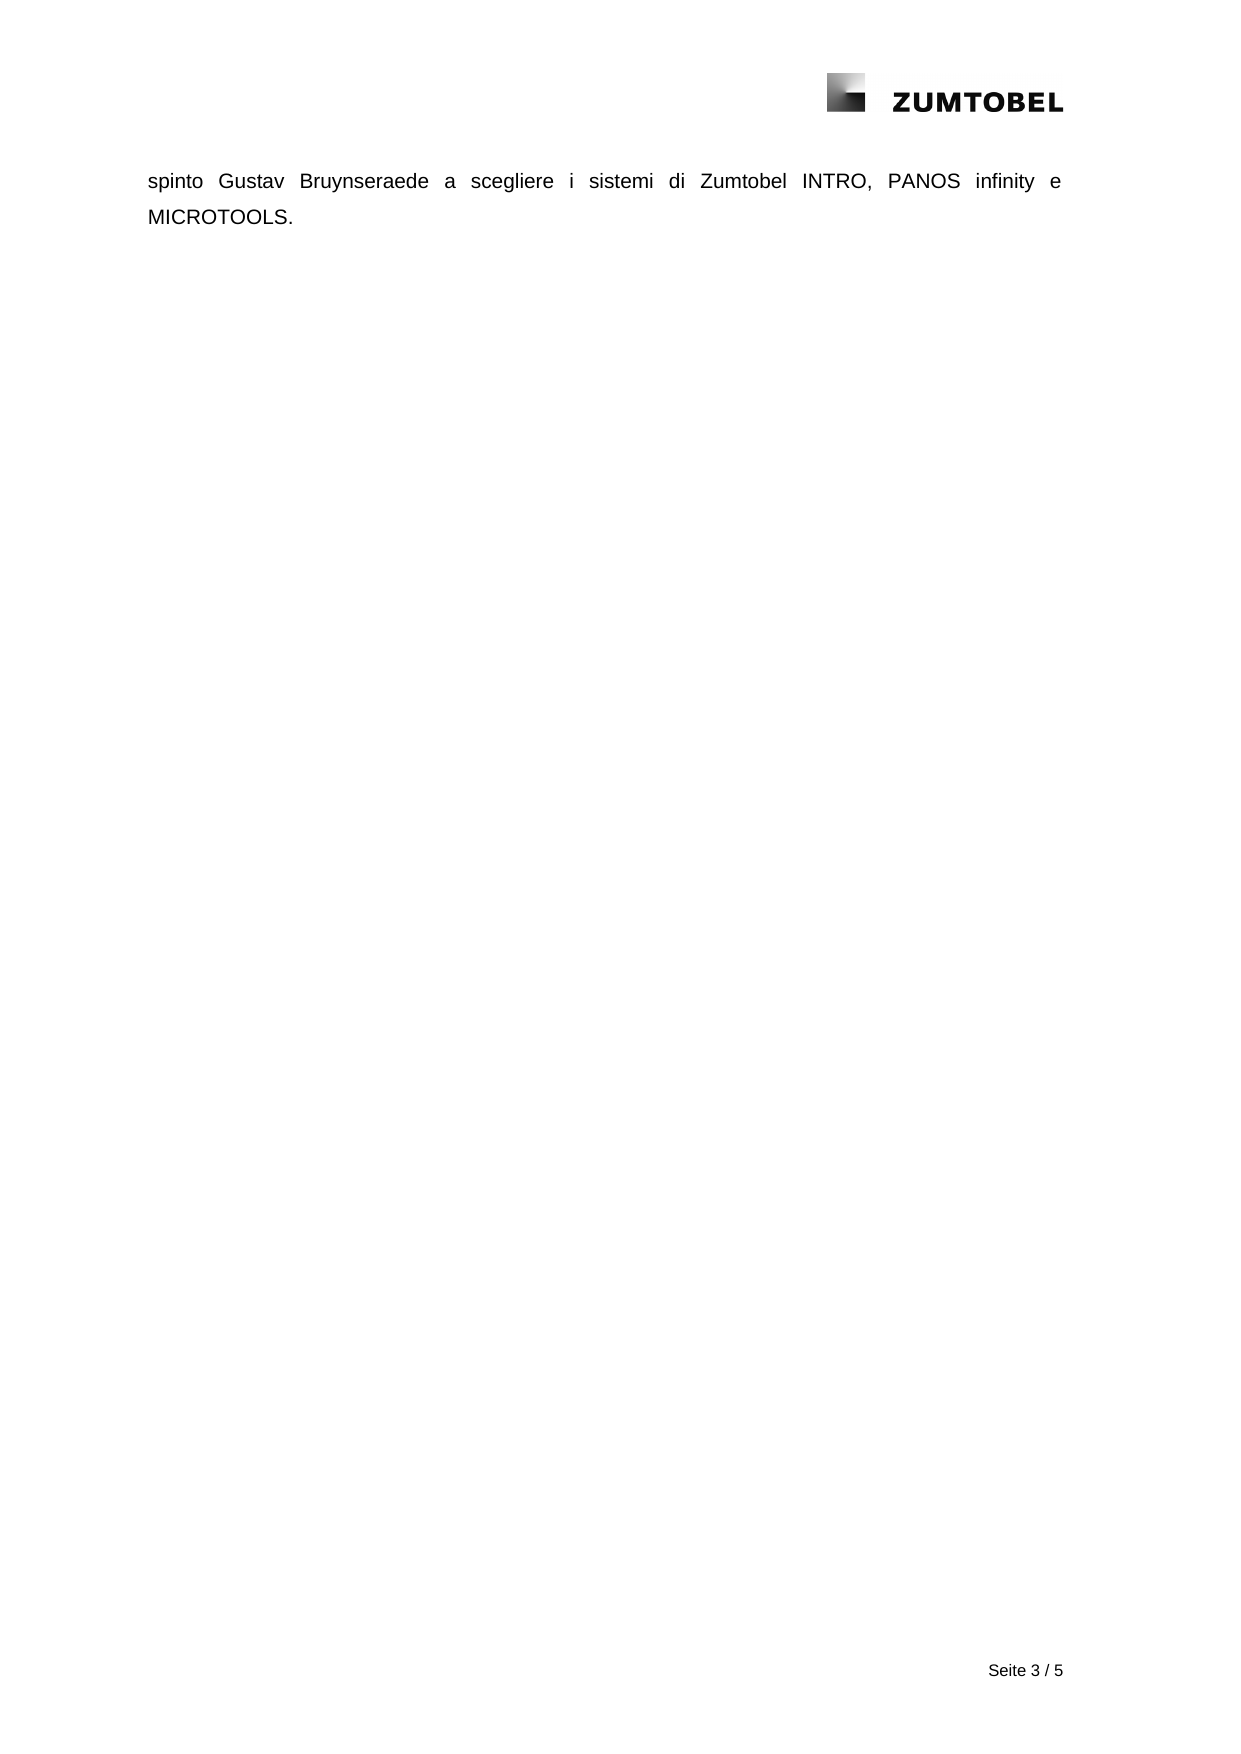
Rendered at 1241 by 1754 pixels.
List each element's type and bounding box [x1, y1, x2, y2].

text [148, 169, 1063, 229]
picture [827, 73, 1064, 112]
